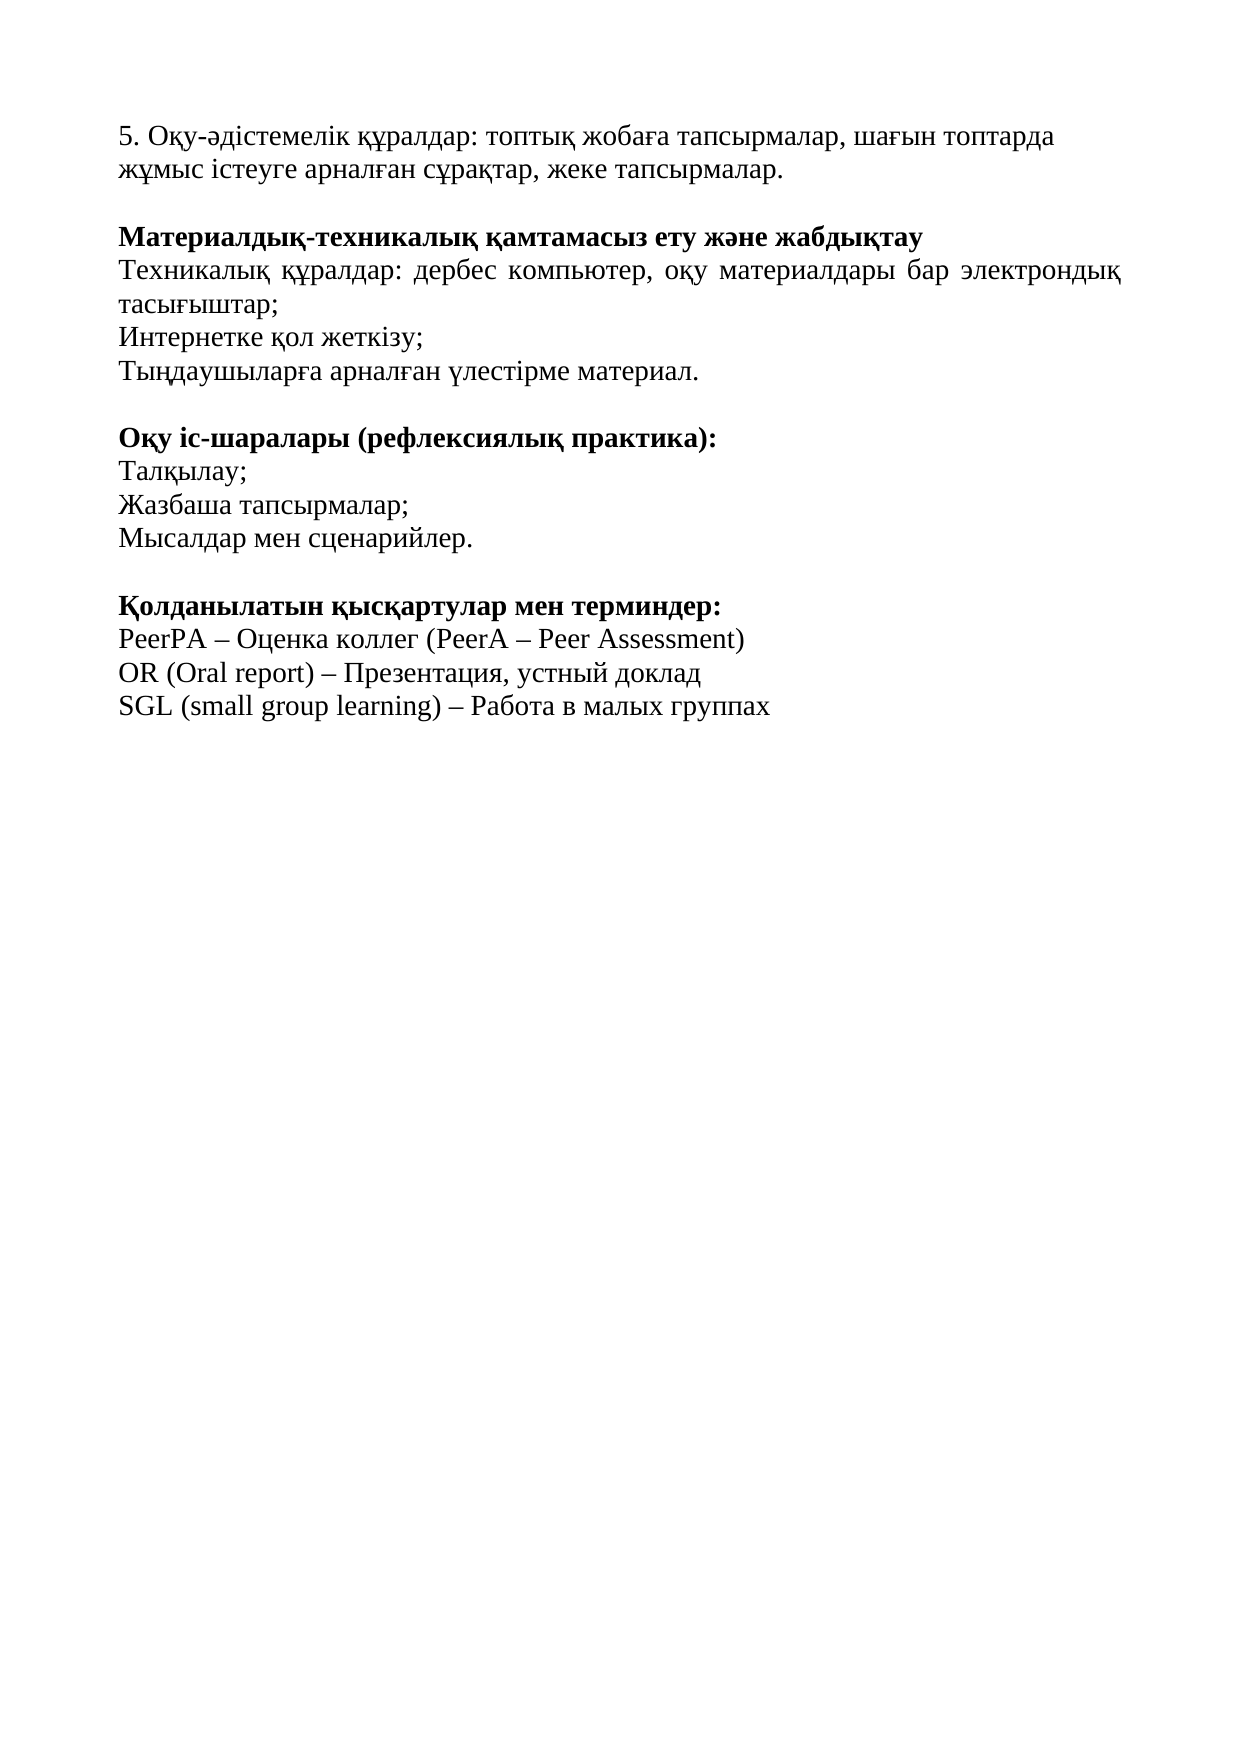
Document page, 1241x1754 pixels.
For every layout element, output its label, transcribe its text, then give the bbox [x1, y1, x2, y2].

text PeerPA – Оценка коллег (PeerA – Peer Assessment) [118, 621, 1122, 655]
text Тыңдаушыларға арналған үлестірме материал. [118, 353, 1122, 386]
text SGL (small group learning) – Работа в малых группах [118, 688, 1122, 722]
text Интернетке қол жеткізу; [118, 319, 1122, 353]
text Жазбаша тапсырмалар; [118, 487, 1122, 521]
text Техникалық құралдар: дербес компьютер, оқу материалдары бар электрондық тасығыштар; [118, 252, 1122, 319]
text Мысалдар мен сценарийлер. [118, 521, 1122, 554]
text OR (Oral report) – Презентация, устный доклад [118, 655, 1122, 688]
text Талқылау; [118, 453, 1122, 487]
text Оқу іс-шаралары (рефлексиялық практика): [118, 420, 1122, 453]
text Материалдық-техникалық қамтамасыз ету және жабдықтау [118, 219, 1122, 252]
list Оқу-әдістемелік құралдар: топтық жобаға тапсырмалар, шағын топтарда жұмыс істеуге арналған сұрақтар, жеке тапсырмалар. [118, 118, 1122, 185]
text Қолданылатын қысқартулар мен терминдер: [118, 588, 1122, 621]
